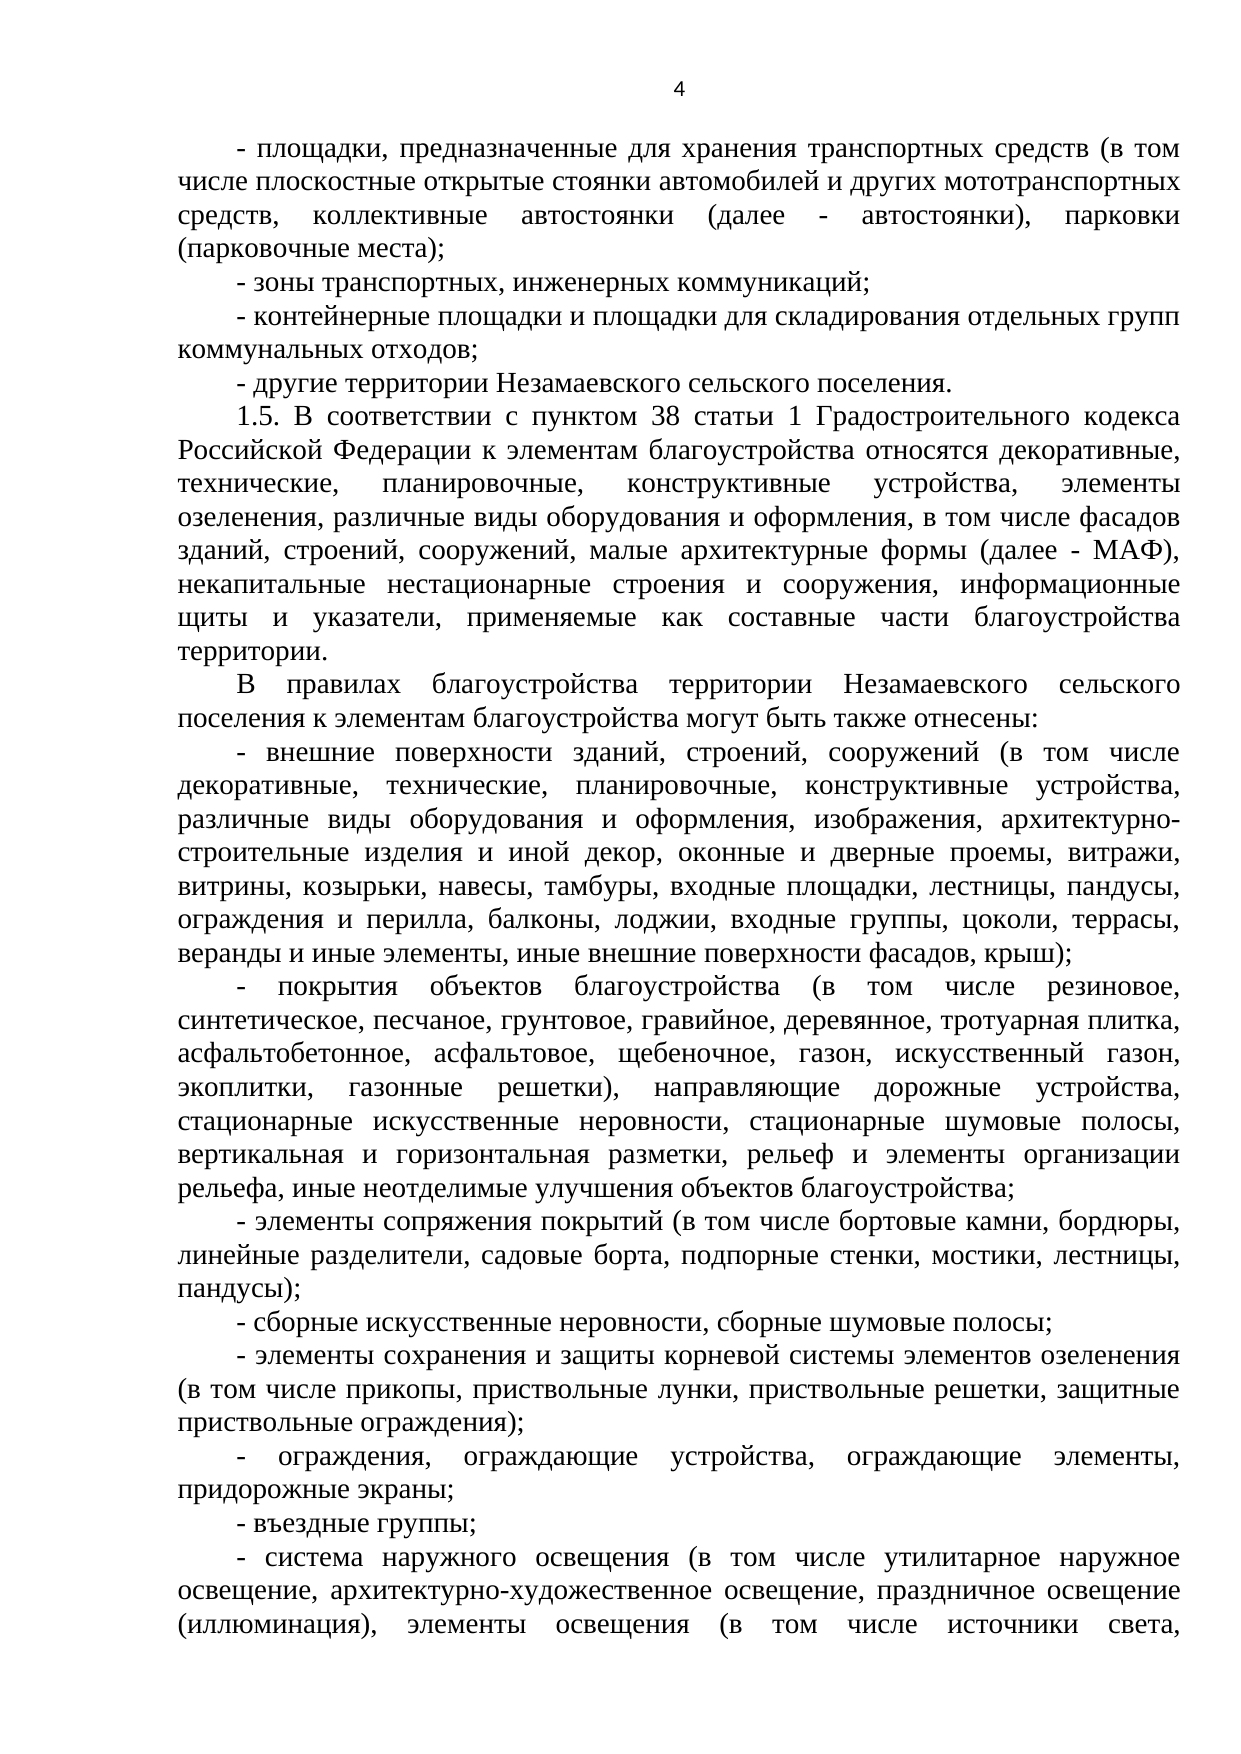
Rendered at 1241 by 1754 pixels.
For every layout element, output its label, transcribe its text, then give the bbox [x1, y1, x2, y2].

text - ограждения, ограждающие устройства, ограждающие элементы, придорожные экраны; [177, 1438, 1181, 1505]
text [177, 1539, 1181, 1639]
text - зоны транспортных, инженерных коммуникаций; [177, 264, 1181, 298]
text В правилах благоустройства территории Незамаевского сельского поселения к элементам благоустройства могут быть также отнесены: [177, 667, 1181, 734]
text - другие территории Незамаевского сельского поселения. [177, 365, 1181, 398]
text - контейнерные площадки и площадки для складирования отдельных групп коммунальных отходов; [177, 298, 1181, 365]
text 1.5. В соответствии с пунктом 38 статьи 1 Градостроительного кодекса Российской Федерации к элементам благоустройства относятся декоративные, технические, планировочные, конструктивные устройства, элементы озеленения, различные виды оборудования и оформления, в том числе фасадов зданий, строений, сооружений, малые архитектурные формы (далее - МАФ), некапитальные нестационарные строения и сооружения, информационные щиты и указатели, применяемые как составные части благоустройства территории. [177, 398, 1181, 667]
text - внешние поверхности зданий, строений, сооружений (в том числе декоративные, технические, планировочные, конструктивные устройства, различные виды оборудования и оформления, изображения, архитектурно-строительные изделия и иной декор, оконные и дверные проемы, витражи, витрины, козырьки, навесы, тамбуры, входные площадки, лестницы, пандусы, ограждения и перилла, балконы, лоджии, входные группы, цоколи, террасы, веранды и иные элементы, иные внешние поверхности фасадов, крыш); [177, 734, 1181, 968]
text - площадки, предназначенные для хранения транспортных средств (в том числе плоскостные открытые стоянки автомобилей и других мототранспортных средств, коллективные автостоянки (далее - автостоянки), парковки (парковочные места); [177, 130, 1181, 264]
text - элементы сохранения и защиты корневой системы элементов озеленения (в том числе прикопы, приствольные лунки, приствольные решетки, защитные приствольные ограждения); [177, 1337, 1181, 1438]
text - элементы сопряжения покрытий (в том числе бортовые камни, бордюры, линейные разделители, садовые борта, подпорные стенки, мостики, лестницы, пандусы); [177, 1203, 1181, 1304]
text - въездные группы; [177, 1505, 1181, 1539]
text - сборные искусственные неровности, сборные шумовые полосы; [177, 1304, 1181, 1337]
text - покрытия объектов благоустройства (в том числе резиновое, синтетическое, песчаное, грунтовое, гравийное, деревянное, тротуарная плитка, асфальтобетонное, асфальтовое, щебеночное, газон, искусственный газон, экоплитки, газонные решетки), направляющие дорожные устройства, стационарные искусственные неровности, стационарные шумовые полосы, вертикальная и горизонтальная разметки, рельеф и элементы организации рельефа, иные неотделимые улучшения объектов благоустройства; [177, 968, 1181, 1203]
